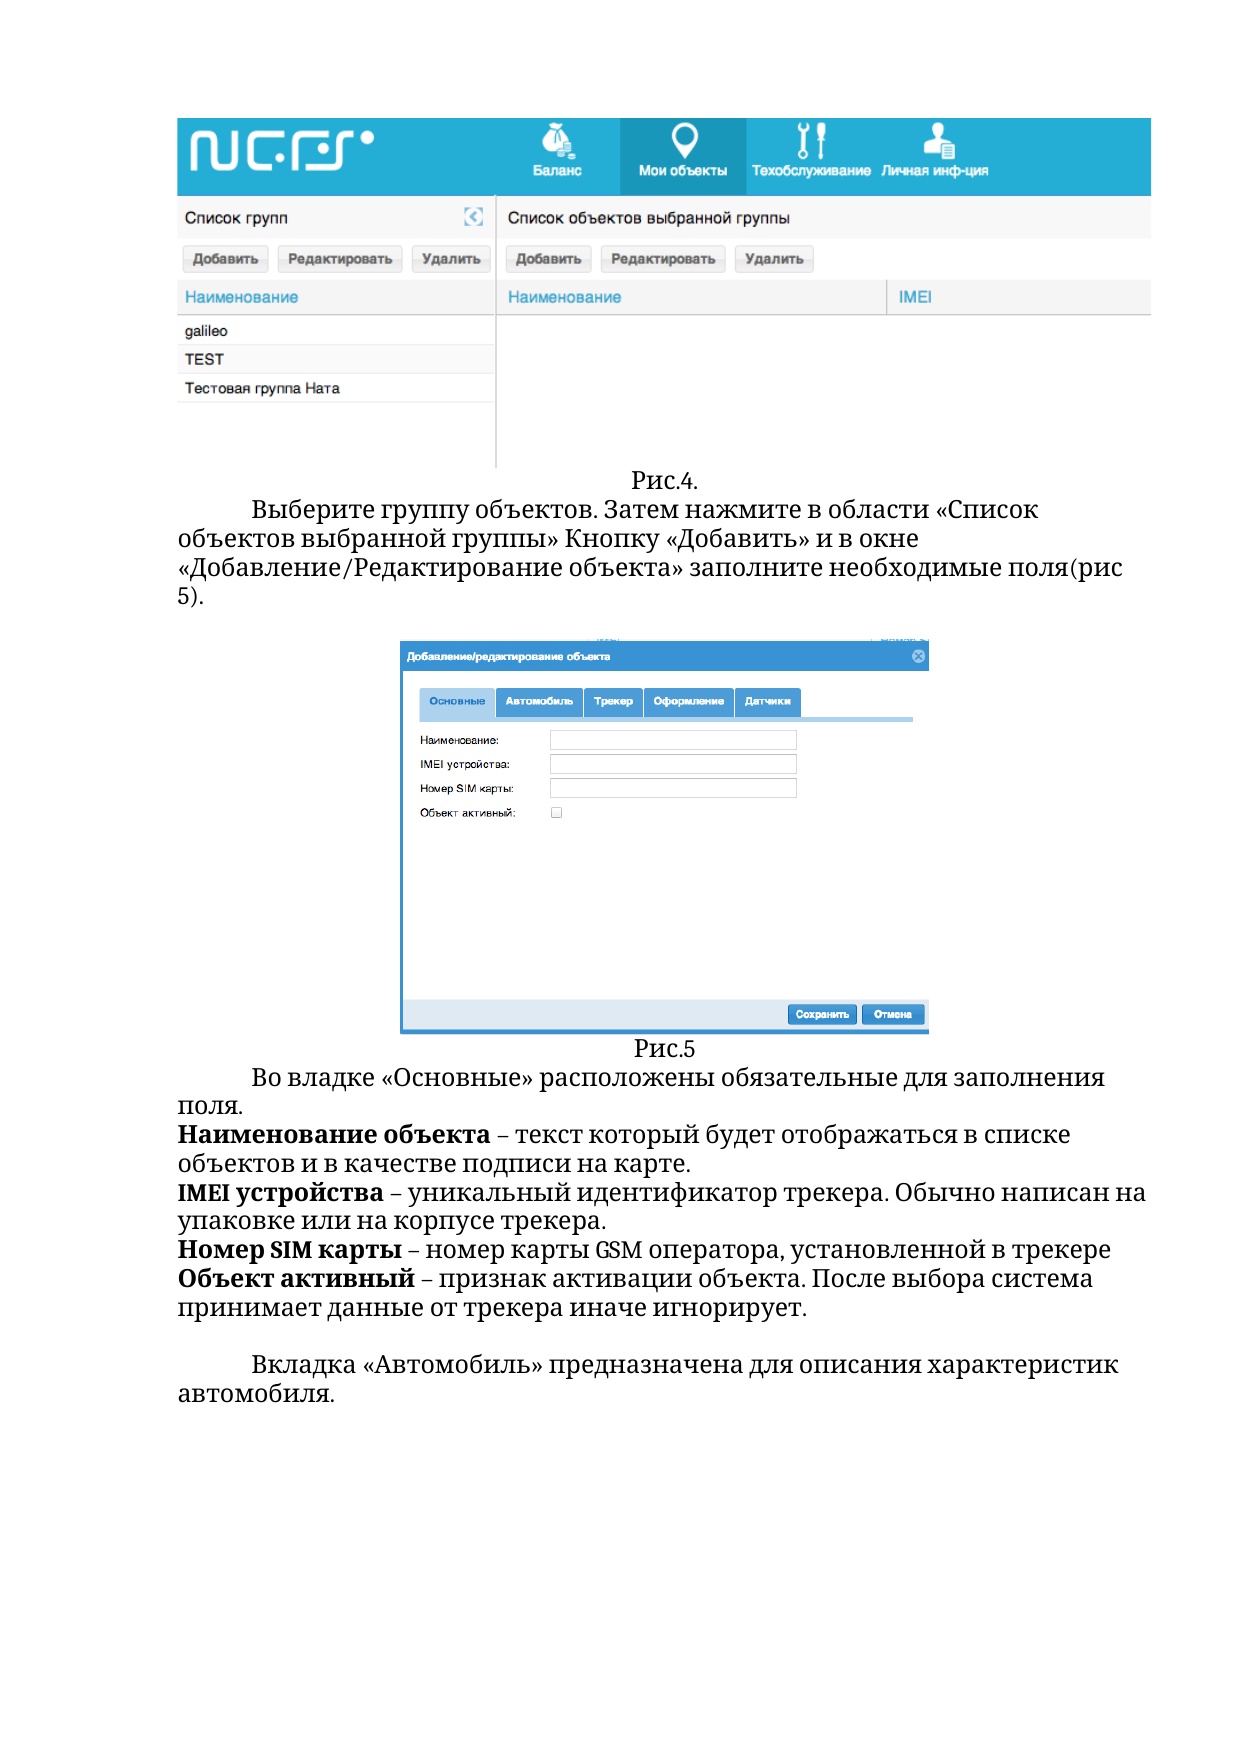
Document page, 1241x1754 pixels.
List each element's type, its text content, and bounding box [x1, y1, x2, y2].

picture [177, 118, 1152, 468]
text Объект активный – признак активации объекта. После выбора система принимает данные от трекера иначе игнорирует. [177, 1265, 1152, 1322]
text IMEI устройства – уникальный идентификатор трекера. Обычно написан на упаковке или на корпусе трекера. [177, 1178, 1152, 1236]
text Рис.4. [177, 468, 1152, 496]
text Наименование объекта – текст который будет отображаться в списке объектов и в качестве подписи на карте. [177, 1121, 1152, 1178]
text Номер SIM карты – номер карты GSM оператора, установленной в трекере [177, 1236, 1152, 1265]
text Рис.5 [177, 1035, 1152, 1063]
text Выберите группу объектов. Затем нажмите в области «Список объектов выбранной группы» Кнопку «Добавить» и в окне «Добавление/Редактирование объекта» заполните необходимые поля(рис 5). [177, 496, 1152, 611]
picture [400, 639, 929, 1035]
text Вкладка «Автомобиль» предназначена для описания характеристик автомобиля. [177, 1351, 1152, 1408]
text Во владке «Основные» расположены обязательные для заполнения поля. [177, 1063, 1152, 1121]
